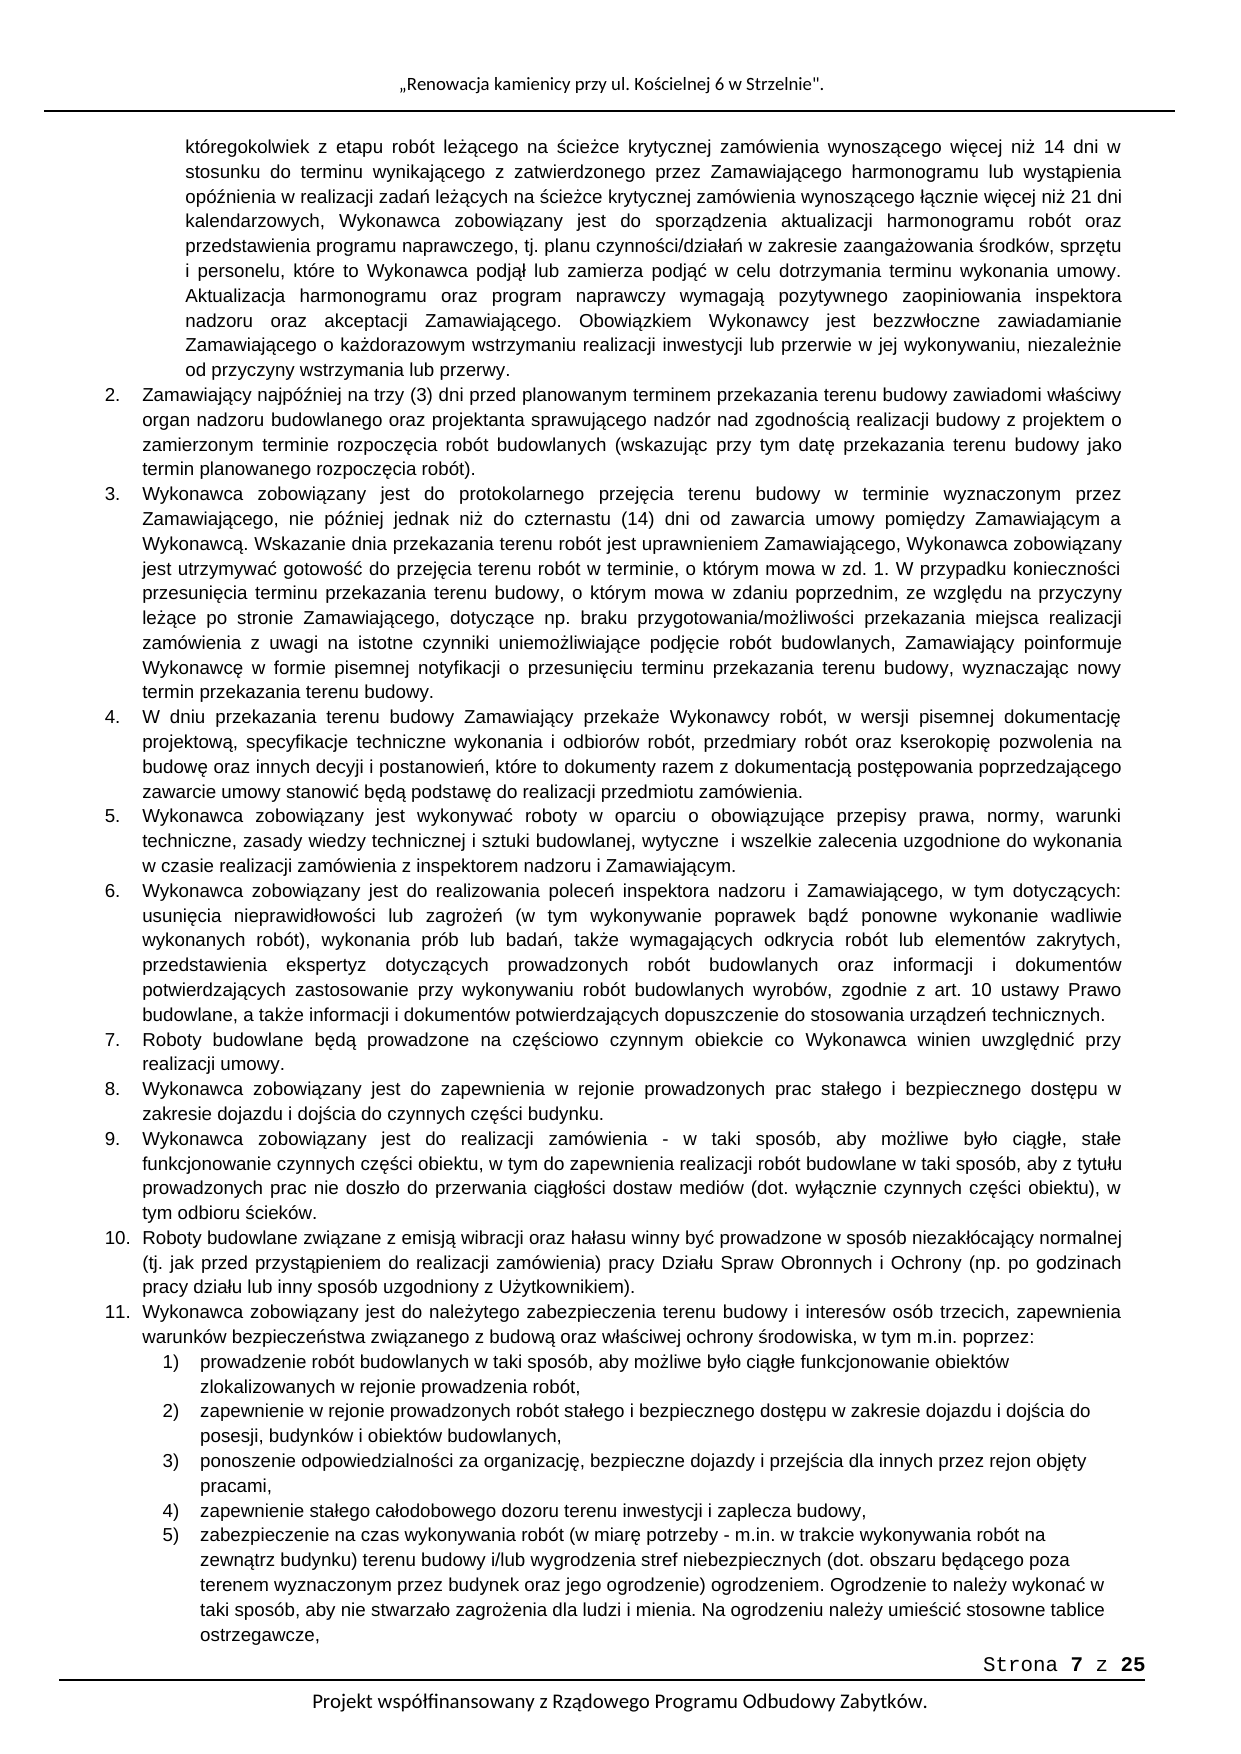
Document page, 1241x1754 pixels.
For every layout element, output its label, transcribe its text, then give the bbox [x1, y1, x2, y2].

list W dniu przekazania terenu budowy Zamawiający przekaże Wykonawcy robót, w wersji pisemnej dokumentację projektową, specyfikacje techniczne wykonania i odbiorów robót, przedmiary robót oraz kserokopię pozwolenia na budowę oraz innych decyji i postanowień, które to dokumenty razem z dokumentacją postępowania poprzedzającego zawarcie umowy stanowić będą podstawę do realizacji przedmiotu zamówienia. [104, 706, 1122, 802]
list zabezpieczenie na czas wykonywania robót (w miarę potrzeby - m.in. w trakcie wykonywania robót na zewnątrz budynku) terenu budowy i/lub wygrodzenia stref niebezpiecznych (dot. obszaru będącego poza terenem wyznaczonym przez budynek oraz jego ogrodzenie) ogrodzeniem. Ogrodzenie to należy wykonać w taki sposób, aby nie stwarzało zagrożenia dla ludzi i mienia. Na ogrodzeniu należy umieścić stosowne tablice ostrzegawcze, [162, 1524, 1122, 1645]
list Roboty budowlane będą prowadzone na częściowo czynnym obiekcie co Wykonawca winien uwzględnić przy realizacji umowy. [104, 1028, 1122, 1075]
list Wykonawca zobowiązany jest do zapewnienia w rejonie prowadzonych prac stałego i bezpiecznego dostępu w zakresie dojazdu i dojścia do czynnych części budynku. [104, 1078, 1122, 1124]
list Roboty budowlane związane z emisją wibracji oraz hałasu winny być prowadzone w sposób niezakłócający normalnej (tj. jak przed przystąpieniem do realizacji zamówienia) pracy Działu Spraw Obronnych i Ochrony (np. po godzinach pracy działu lub inny sposób uzgodniony z Użytkownikiem). [104, 1227, 1122, 1298]
list Zamawiający najpóźniej na trzy (3) dni przed planowanym terminem przekazania terenu budowy zawiadomi właściwy organ nadzoru budowlanego oraz projektanta sprawującego nadzór nad zgodnością realizacji budowy z projektem o zamierzonym terminie rozpoczęcia robót budowlanych (wskazując przy tym datę przekazania terenu budowy jako termin planowanego rozpoczęcia robót). [104, 384, 1122, 480]
list Wykonawca zobowiązany jest wykonywać roboty w oparciu o obowiązujące przepisy prawa, normy, warunki techniczne, zasady wiedzy technicznej i sztuki budowlanej, wytyczne i wszelkie zalecenia uzgodnione do wykonania w czasie realizacji zamówienia z inspektorem nadzoru i Zamawiającym. [104, 805, 1122, 876]
list Wykonawca zobowiązany jest do protokolarnego przejęcia terenu budowy w terminie wyznaczonym przez Zamawiającego, nie później jednak niż do czternastu (14) dni od zawarcia umowy pomiędzy Zamawiającym a Wykonawcą. Wskazanie dnia przekazania terenu robót jest uprawnieniem Zamawiającego, Wykonawca zobowiązany jest utrzymywać gotowość do przejęcia terenu robót w terminie, o którym mowa w zd. 1. W przypadku konieczności przesunięcia terminu przekazania terenu budowy, o którym mowa w zdaniu poprzednim, ze względu na przyczyny leżące po stronie Zamawiającego, dotyczące np. braku przygotowania/możliwości przekazania miejsca realizacji zamówienia z uwagi na istotne czynniki uniemożliwiające podjęcie robót budowlanych, Zamawiający poinformuje Wykonawcę w formie pisemnej notyfikacji o przesunięciu terminu przekazania terenu budowy, wyznaczając nowy termin przekazania terenu budowy. [104, 483, 1122, 703]
list zapewnienie w rejonie prowadzonych robót stałego i bezpiecznego dostępu w zakresie dojazdu i dojścia do posesji, budynków i obiektów budowlanych, [162, 1400, 1122, 1447]
list Wykonawca zobowiązany jest do realizowania poleceń inspektora nadzoru i Zamawiającego, w tym dotyczących: usunięcia nieprawidłowości lub zagrożeń (w tym wykonywanie poprawek bądź ponowne wykonanie wadliwie wykonanych robót), wykonania prób lub badań, także wymagających odkrycia robót lub elementów zakrytych, przedstawienia ekspertyz dotyczących prowadzonych robót budowlanych oraz informacji i dokumentów potwierdzających zastosowanie przy wykonywaniu robót budowlanych wyrobów, zgodnie z art. 10 ustawy Prawo budowlane, a także informacji i dokumentów potwierdzających dopuszczenie do stosowania urządzeń technicznych. [104, 880, 1122, 1025]
list prowadzenie robót budowlanych w taki sposób, aby możliwe było ciągłe funkcjonowanie obiektów zlokalizowanych w rejonie prowadzenia robót, [162, 1351, 1122, 1397]
list Wykonawca zobowiązany jest do realizacji zamówienia - w taki sposób, aby możliwe było ciągłe, stałe funkcjonowanie czynnych części obiektu, w tym do zapewnienia realizacji robót budowlane w taki sposób, aby z tytułu prowadzonych prac nie doszło do przerwania ciągłości dostaw mediów (dot. wyłącznie czynnych części obiektu), w tym odbioru ścieków. [104, 1128, 1122, 1223]
list ponoszenie odpowiedzialności za organizację, bezpieczne dojazdy i przejścia dla innych przez rejon objęty pracami, [162, 1450, 1122, 1496]
list Wykonawca zobowiązany jest do należytego zabezpieczenia terenu budowy i interesów osób trzecich, zapewnienia warunków bezpieczeństwa związanego z budową oraz właściwej ochrony środowiska, w tym m.in. poprzez: [104, 1301, 1122, 1347]
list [148, 136, 1122, 381]
list zapewnienie stałego całodobowego dozoru terenu inwestycji i zaplecza budowy, [162, 1499, 1122, 1521]
